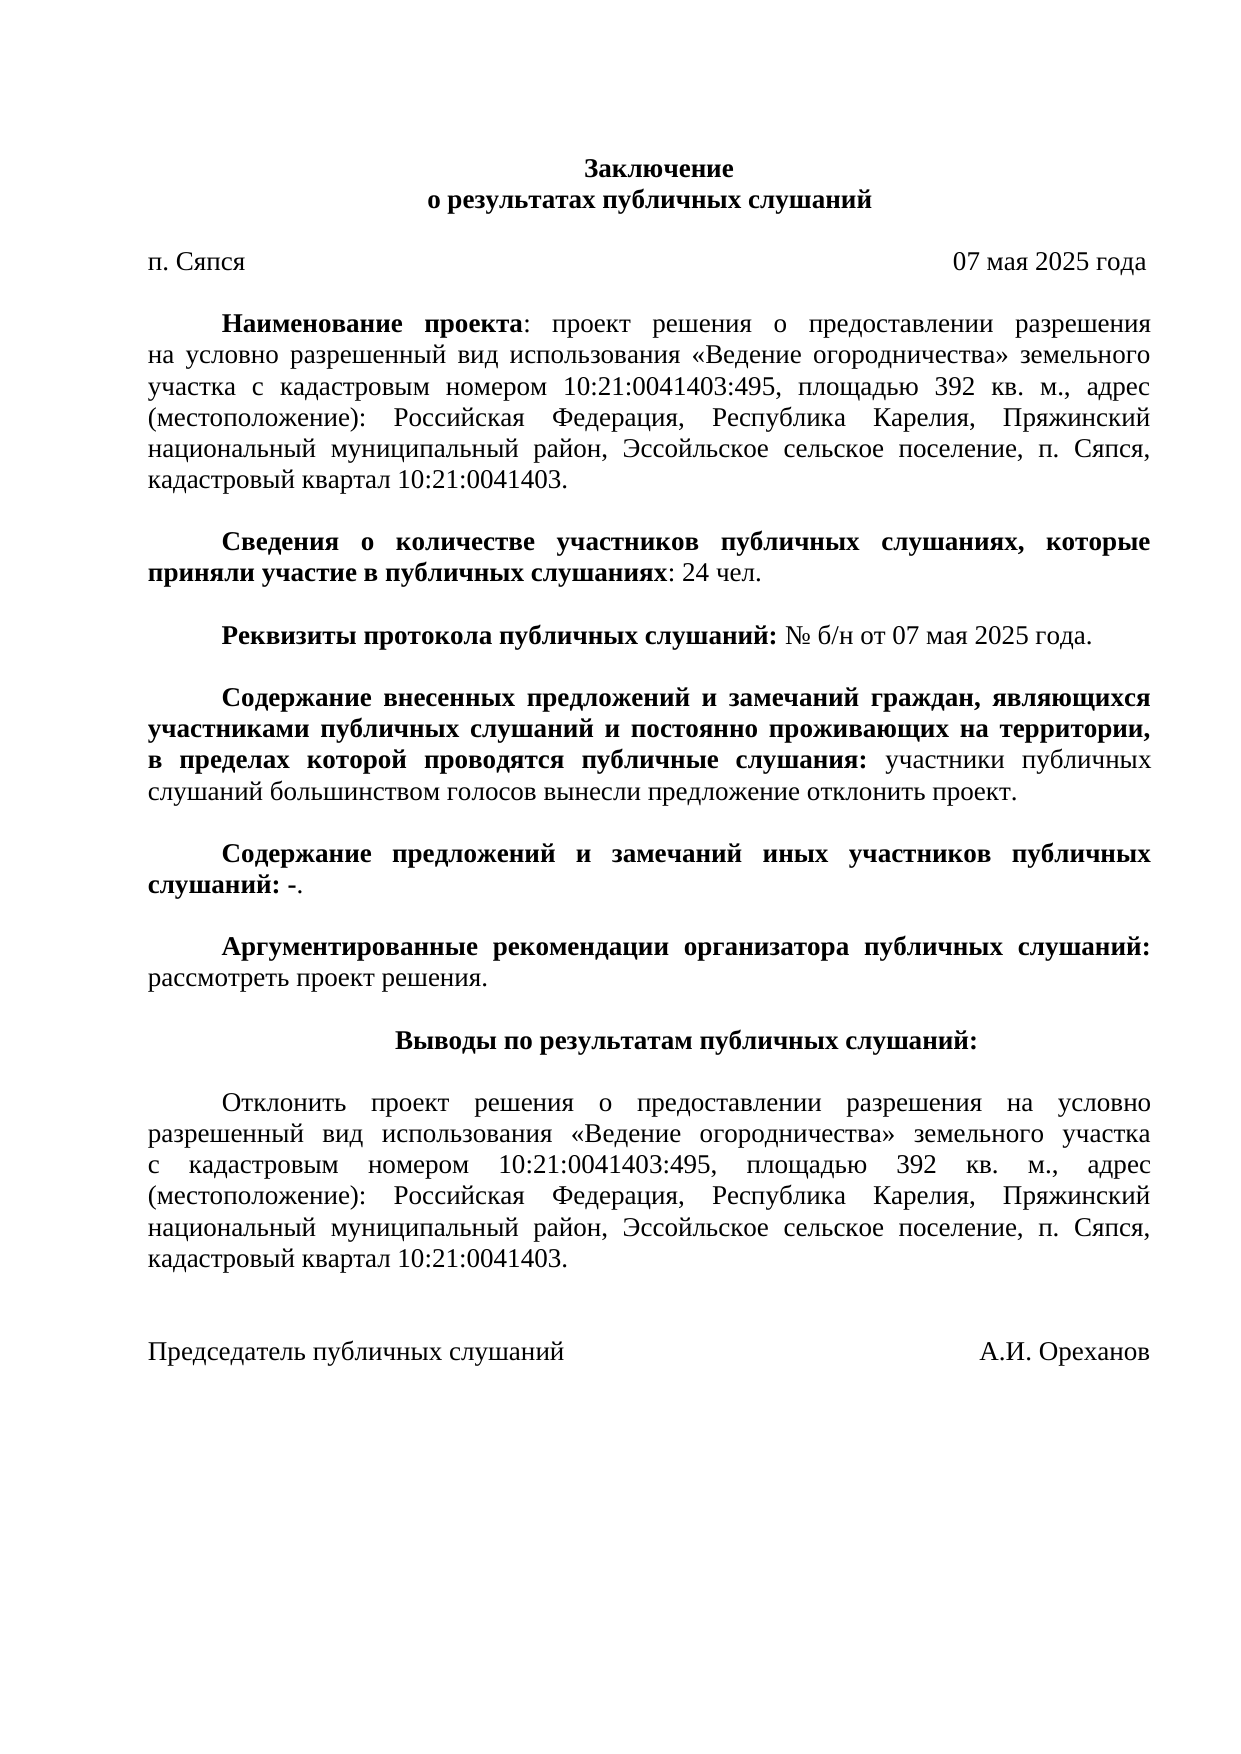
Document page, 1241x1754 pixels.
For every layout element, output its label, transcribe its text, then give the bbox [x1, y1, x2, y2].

text Содержание внесенных предложений и замечаний граждан, являющихся участниками публичных слушаний и постоянно проживающих на территории, в пределах которой проводятся публичные слушания: участники публичных слушаний большинством голосов вынесли предложение отклонить проект. [148, 681, 1152, 806]
text п. Сяпся 07 мая 2025 года [148, 245, 1152, 276]
text Реквизиты протокола публичных слушаний: № б/н от 07 мая 2025 года. [148, 619, 1152, 650]
text о результатах публичных слушаний [148, 183, 1152, 214]
text Председатель публичных слушаний А.И. Ореханов [148, 1335, 1152, 1366]
text Заключение [516, 152, 1152, 183]
text Наименование проекта: проект решения о предоставлении разрешения на условно разрешенный вид использования «Ведение огородничества» земельного участка с кадастровым номером 10:21:0041403:495, площадью 392 кв. м., адрес (местоположение): Российская Федерация, Республика Карелия, Пряжинский национальный муниципальный район, Эссойльское сельское поселение, п. Сяпся, кадастровый квартал 10:21:0041403. [148, 307, 1152, 494]
text Выводы по результатам публичных слушаний: [148, 1024, 1152, 1055]
text Содержание предложений и замечаний иных участников публичных слушаний: -. [148, 837, 1152, 899]
text Отклонить проект решения о предоставлении разрешения на условно разрешенный вид использования «Ведение огородничества» земельного участка с кадастровым номером 10:21:0041403:495, площадью 392 кв. м., адрес (местоположение): Российская Федерация, Республика Карелия, Пряжинский национальный муниципальный район, Эссойльское сельское поселение, п. Сяпся, кадастровый квартал 10:21:0041403. [148, 1086, 1152, 1273]
text Сведения о количестве участников публичных слушаниях, которые приняли участие в публичных слушаниях: 24 чел. [148, 525, 1152, 588]
text Аргументированные рекомендации организатора публичных слушаний: рассмотреть проект решения. [148, 930, 1152, 993]
